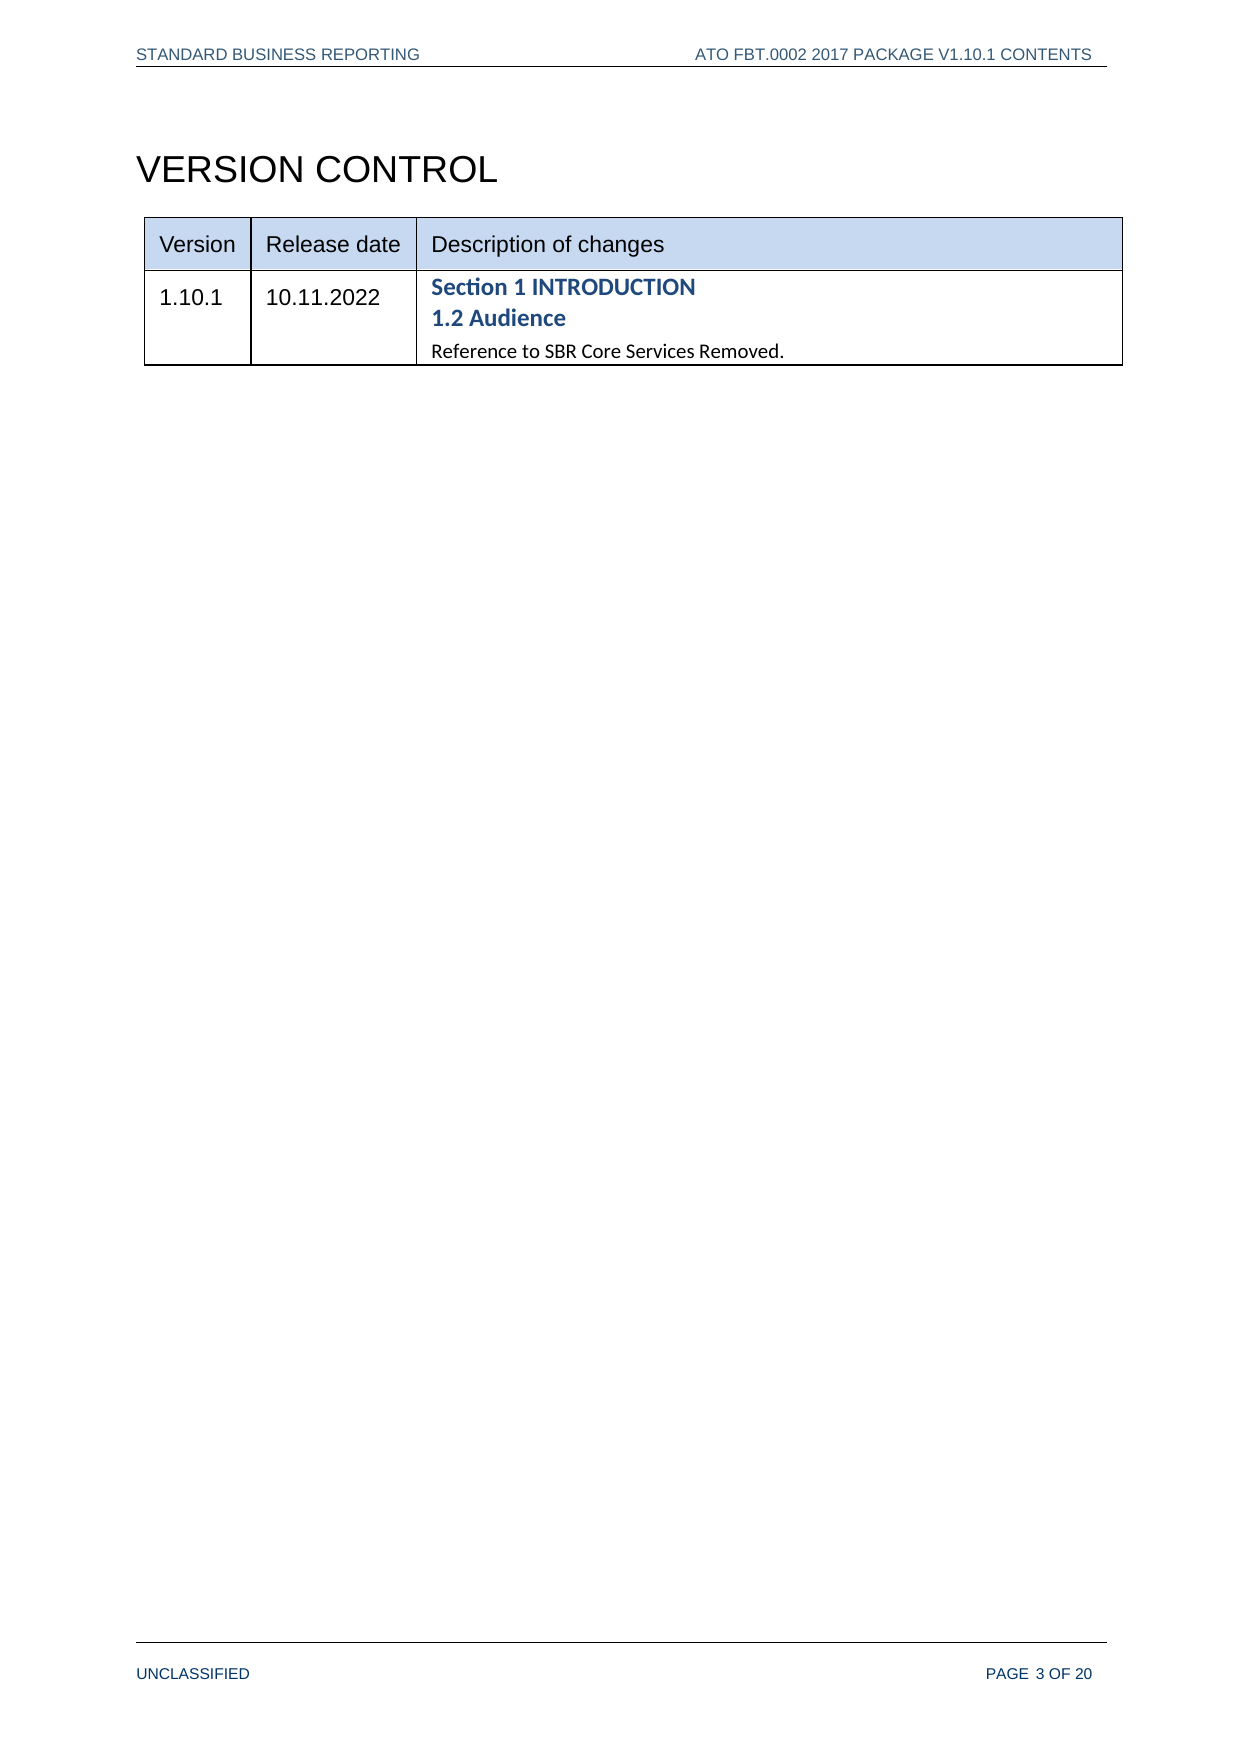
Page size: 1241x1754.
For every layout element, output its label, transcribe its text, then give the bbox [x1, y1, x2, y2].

table_header Release date [252, 218, 416, 269]
table_cell Section 1 INTRODUCTION 1.2 Audience Reference to SBR Core Services Removed. [417, 271, 1122, 364]
table_cell 10.11.2022 [252, 271, 416, 364]
table_header Description of changes [417, 218, 1122, 269]
table_cell 1.10.1 [145, 271, 250, 364]
table_header Version [145, 218, 250, 269]
text VERSION CONTROL [136, 148, 1114, 191]
